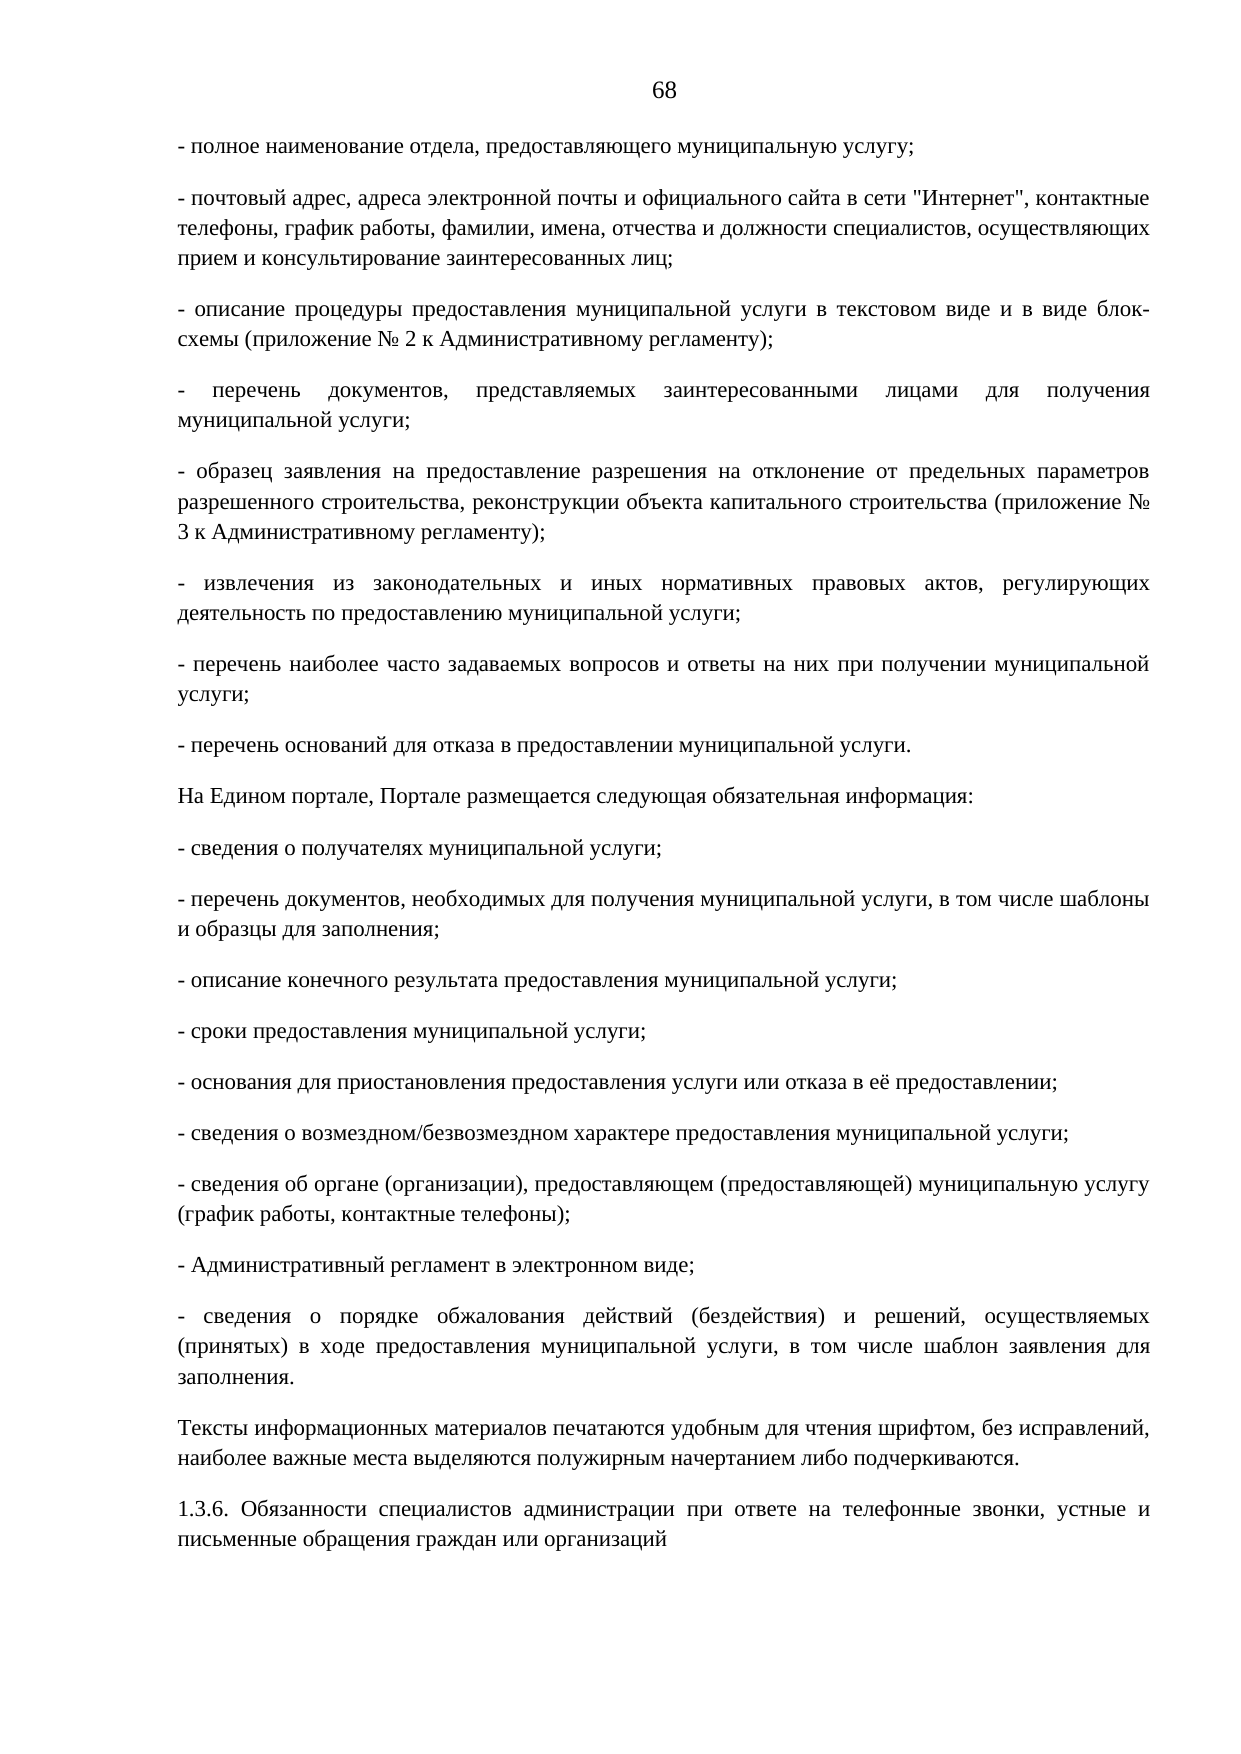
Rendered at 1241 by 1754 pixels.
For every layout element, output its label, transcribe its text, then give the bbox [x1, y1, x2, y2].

text - сроки предоставления муниципальной услуги; [177, 1017, 1152, 1043]
text - описание конечного результата предоставления муниципальной услуги; [177, 966, 1152, 992]
text - полное наименование отдела, предоставляющего муниципальную услугу; [177, 132, 1152, 159]
text - перечень оснований для отказа в предоставлении муниципальной услуги. [177, 731, 1152, 758]
text - основания для приостановления предоставления услуги или отказа в её предоставлении; [177, 1068, 1152, 1094]
text - перечень наиболее часто задаваемых вопросов и ответы на них при получении муниципальной услуги; [177, 650, 1152, 707]
text Тексты информационных материалов печатаются удобным для чтения шрифтом, без исправлений, наиболее важные места выделяются полужирным начертанием либо подчеркиваются. [177, 1414, 1152, 1470]
text - перечень документов, представляемых заинтересованными лицами для получения муниципальной услуги; [177, 376, 1152, 433]
text На Едином портале, Портале размещается следующая обязательная информация: [177, 782, 1152, 809]
text 1.3.6. Обязанности специалистов администрации при ответе на телефонные звонки, устные и письменные обращения граждан или организаций [177, 1495, 1152, 1552]
text - описание процедуры предоставления муниципальной услуги в текстовом виде и в виде блок-схемы (приложение № 2 к Административному регламенту); [177, 295, 1152, 352]
text - сведения о возмездном/безвозмездном характере предоставления муниципальной услуги; [177, 1119, 1152, 1145]
text - сведения об органе (организации), предоставляющем (предоставляющей) муниципальную услугу (график работы, контактные телефоны); [177, 1170, 1152, 1227]
text - образец заявления на предоставление разрешения на отклонение от предельных параметров разрешенного строительства, реконструкции объекта капитального строительства (приложение № 3 к Административному регламенту); [177, 457, 1152, 544]
text - извлечения из законодательных и иных нормативных правовых актов, регулирующих деятельность по предоставлению муниципальной услуги; [177, 569, 1152, 626]
text - почтовый адрес, адреса электронной почты и официального сайта в сети "Интернет", контактные телефоны, график работы, фамилии, имена, отчества и должности специалистов, осуществляющих прием и консультирование заинтересованных лиц; [177, 183, 1152, 270]
text - сведения о получателях муниципальной услуги; [177, 833, 1152, 860]
text - перечень документов, необходимых для получения муниципальной услуги, в том числе шаблоны и образцы для заполнения; [177, 884, 1152, 941]
text - сведения о порядке обжалования действий (бездействия) и решений, осуществляемых (принятых) в ходе предоставления муниципальной услуги, в том числе шаблон заявления для заполнения. [177, 1302, 1152, 1389]
text - Административный регламент в электронном виде; [177, 1251, 1152, 1278]
